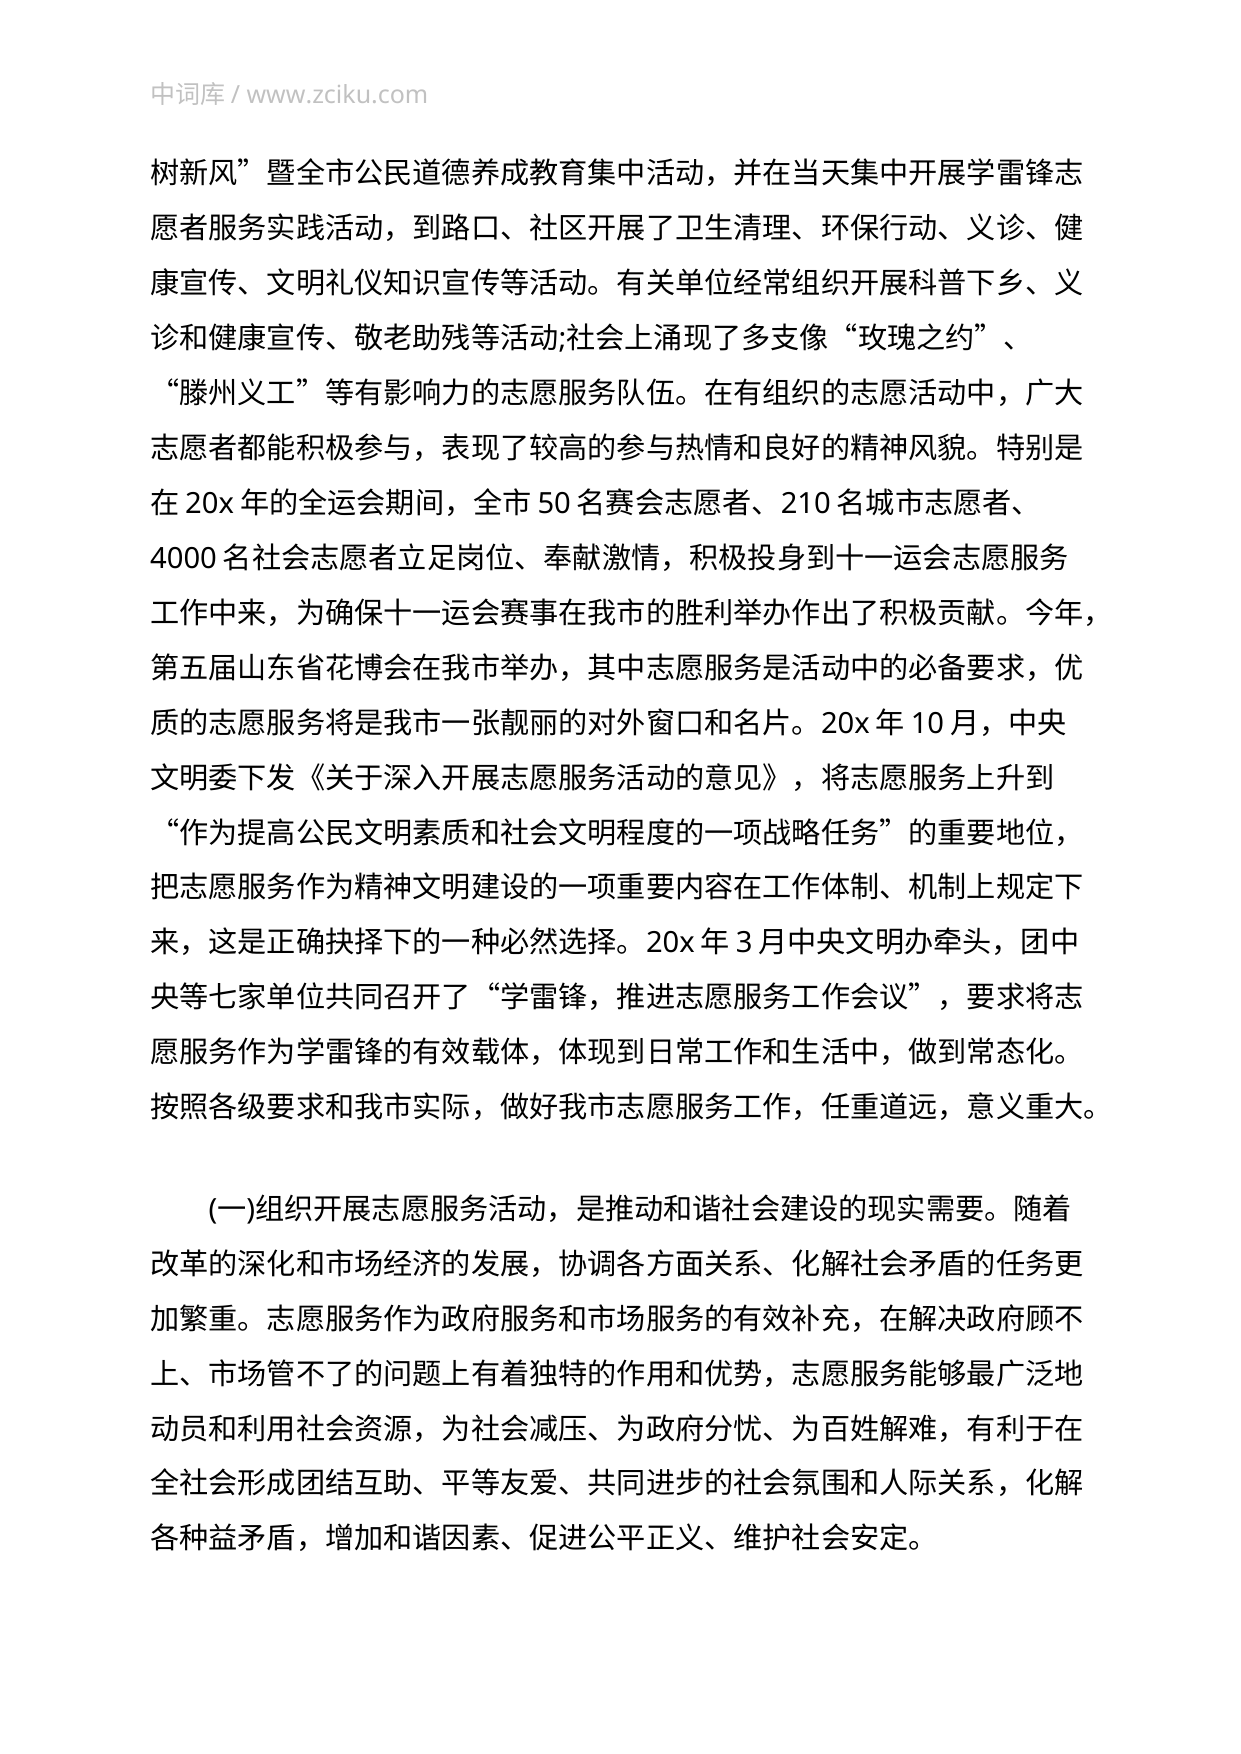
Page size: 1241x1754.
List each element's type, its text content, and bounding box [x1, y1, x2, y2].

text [150, 150, 1090, 1126]
text (一)组织开展志愿服务活动，是推动和谐社会建设的现实需要。随着改革的深化和市场经济的发展，协调各方面关系、化解社会矛盾的任务更加繁重。志愿服务作为政府服务和市场服务的有效补充，在解决政府顾不上、市场管不了的问题上有着独特的作用和优势，志愿服务能够最广泛地动员和利用社会资源，为社会减压、为政府分忧、为百姓解难，有利于在全社会形成团结互助、平等友爱、共同进步的社会氛围和人际关系，化解各种益矛盾，增加和谐因素、促进公平正义、维护社会安定。 [150, 1186, 1090, 1557]
